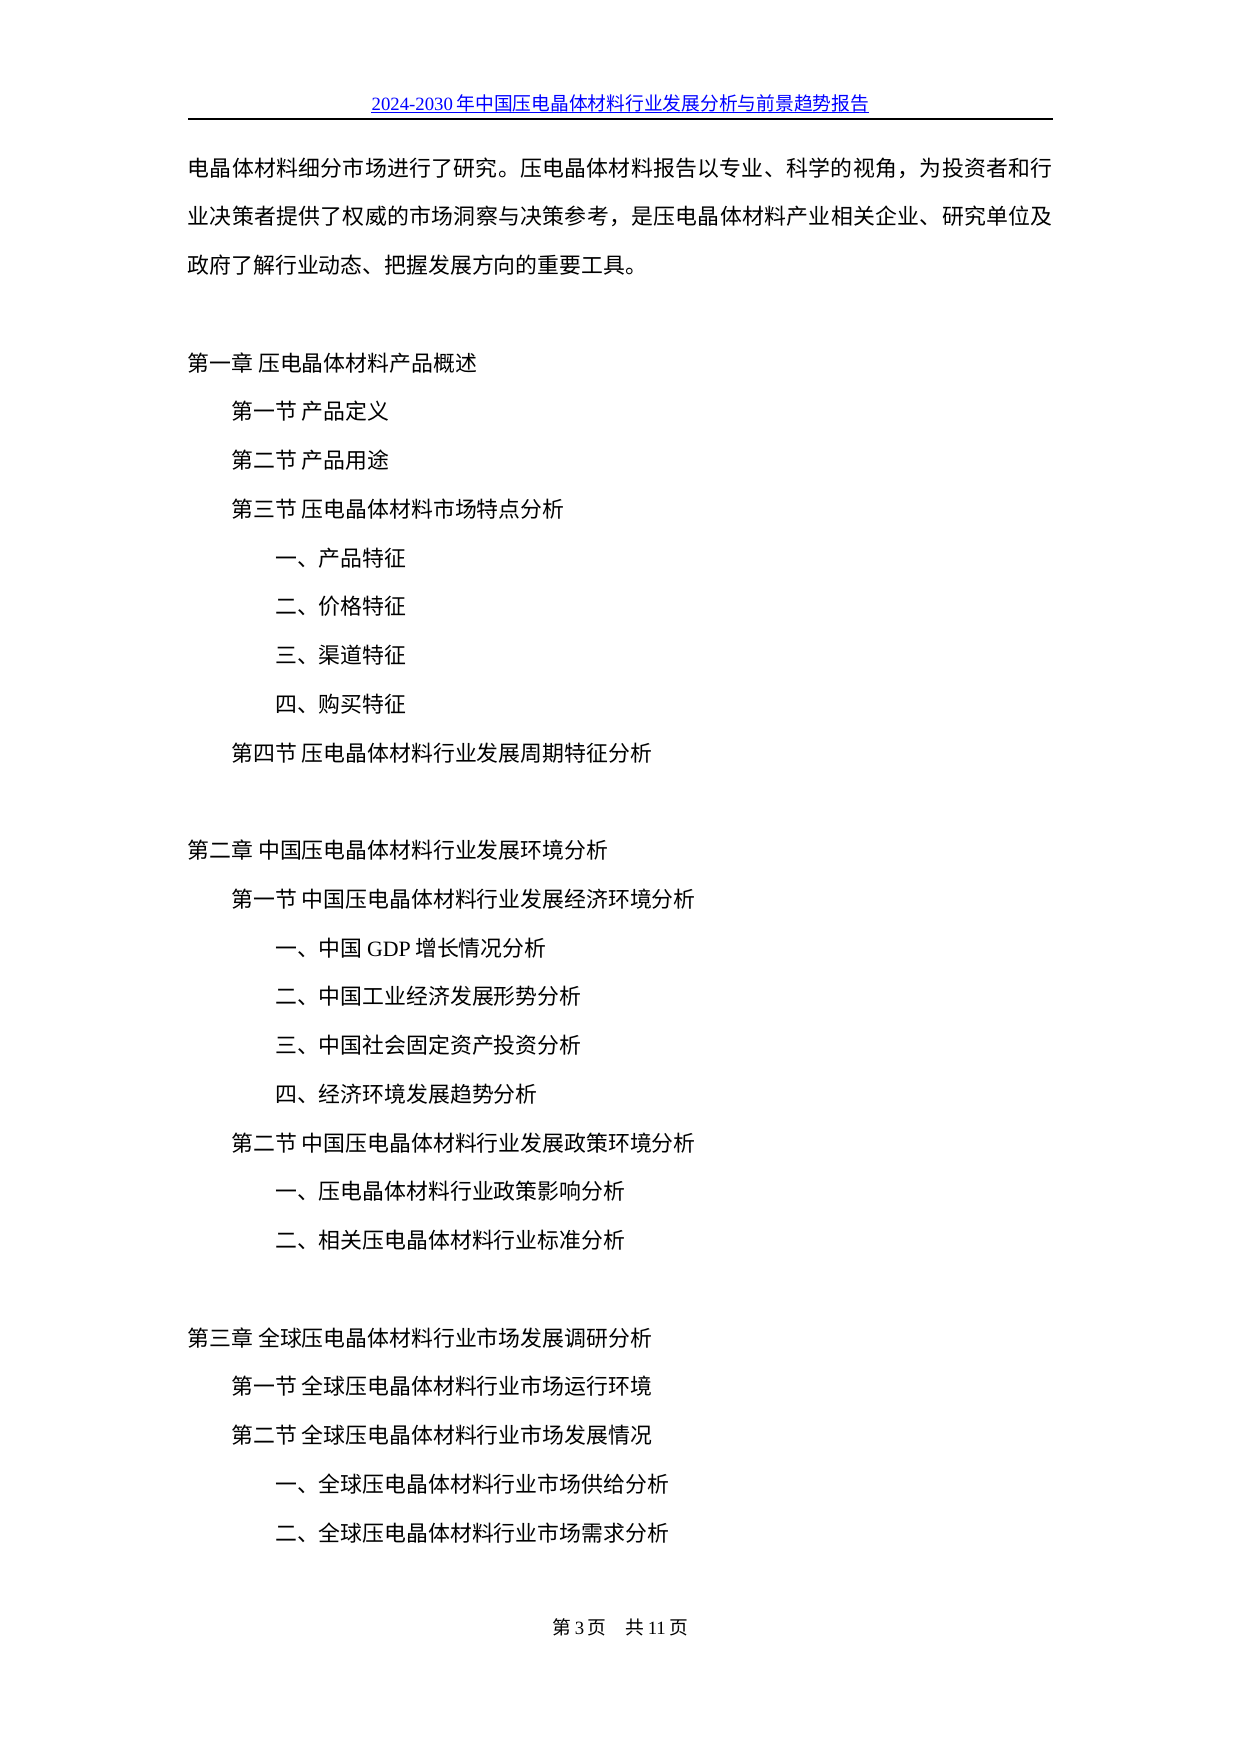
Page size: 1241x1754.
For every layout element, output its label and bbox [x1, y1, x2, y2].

text [187, 150, 1053, 1548]
